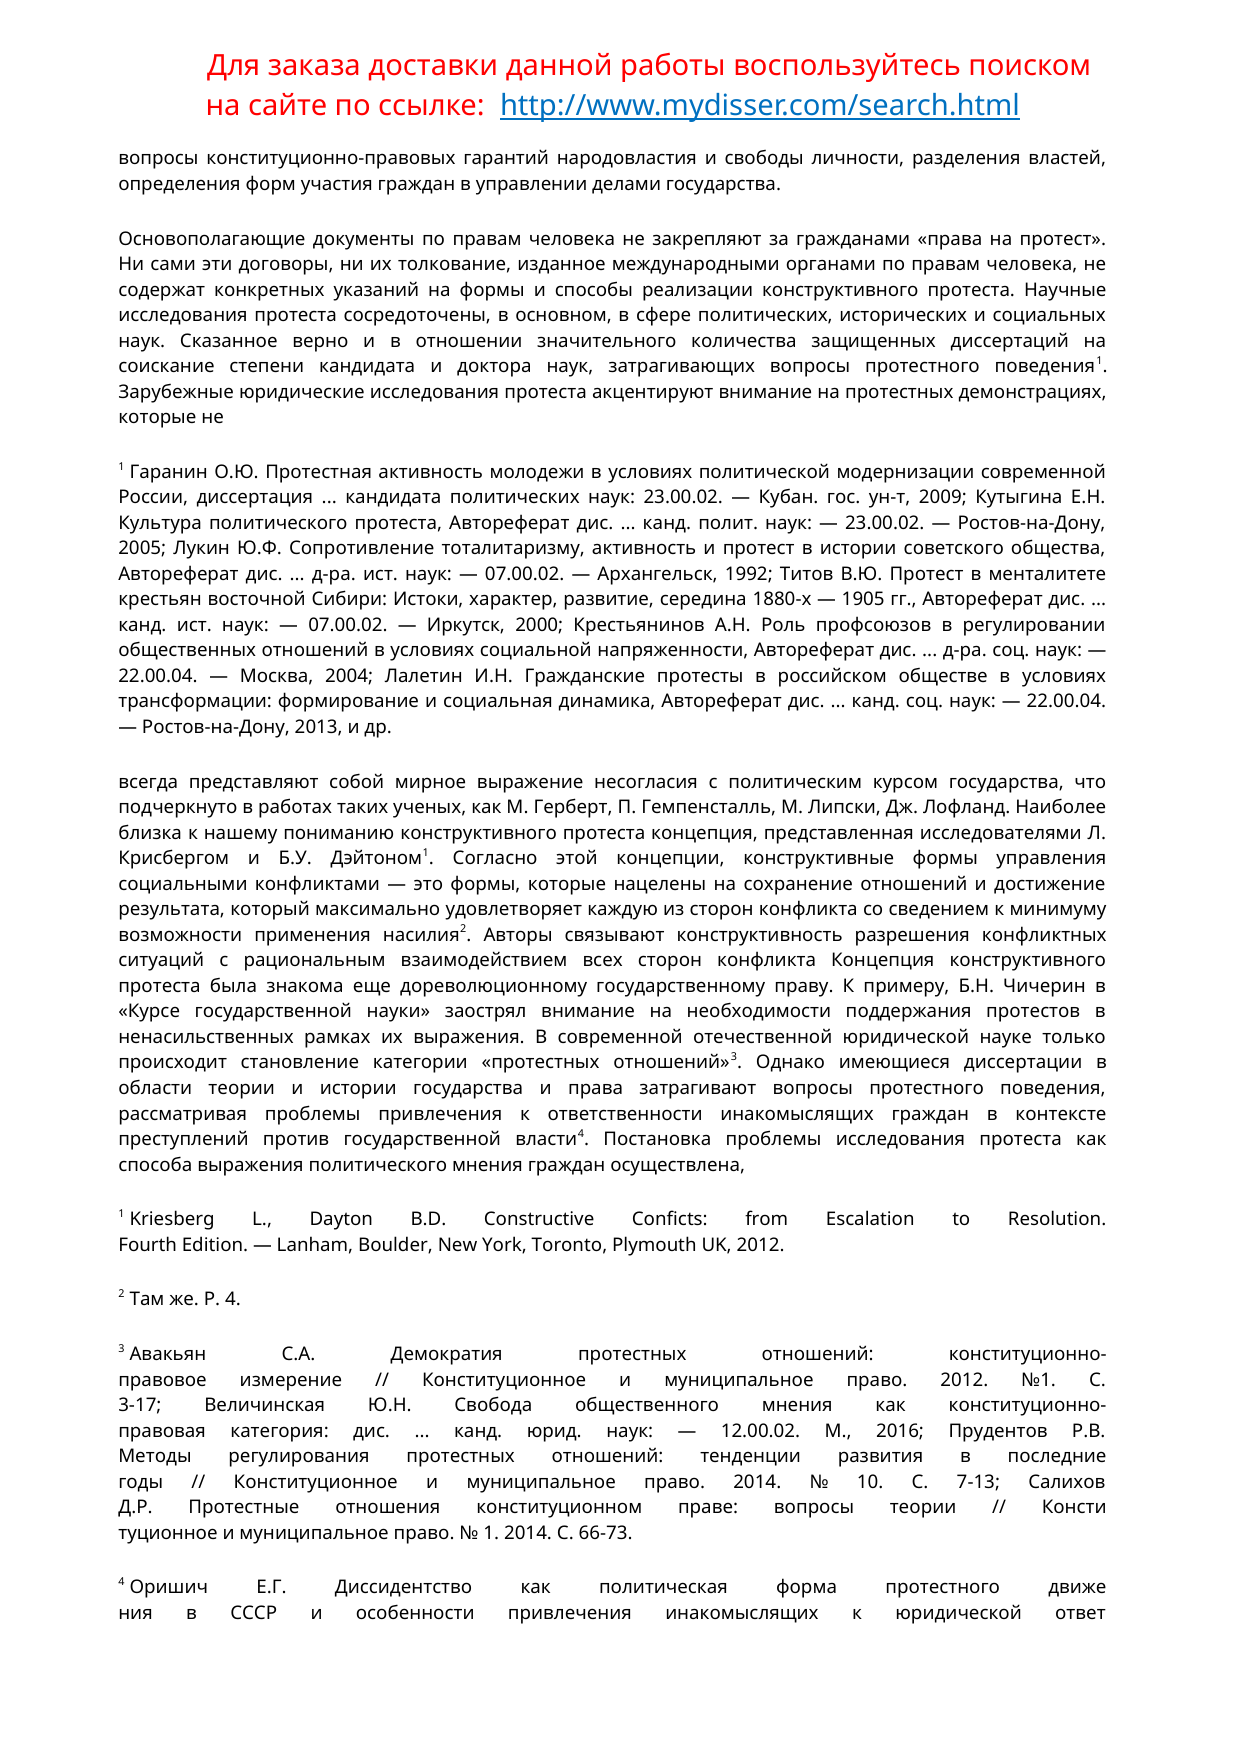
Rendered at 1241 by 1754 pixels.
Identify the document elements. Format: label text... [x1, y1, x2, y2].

text 2 Там же. P. 4. [118, 1286, 1107, 1311]
text всегда представляют собой мирное выражение несогласия с политическим курсом государства, что подчеркнуто в работах таких ученых, как М. Герберт, П. Гемпенсталль, М. Липски, Дж. Лофланд. Наиболее близкa к нашему пониманию конструктивного протеста концепция, представленная исследователями Л. Крисбергом и Б.У. Дэйтоном1. Согласно этой концепции, конструктивные формы управления социальными конфликтами — это формы, которые нацелены на сохранение отношений и достижение результата, который максимально удовлетворяет каждую из сторон конфликта со сведением к минимуму возможности применения насилия2. Авторы связывают конструктивность разрешения конфликтных ситуаций с рациональным взаимодействием всех сторон конфликта Концепция конструктивного протеста была знакома еще дореволюционному государственному праву. К примеру, Б.Н. Чичерин в «Курсе государственной науки» заострял внимание на необходимости поддержания протестов в ненасильственных рамках их выражения. В современной отечественной юридической науке только происходит становление категории «протестных отношений»3. Однако имеющиеся диссертации в области теории и истории государства и права затрагивают вопросы протестного поведения, рассматривая проблемы привлечения к ответственности инакомыслящих граждан в контексте преступлений против государственной власти4. Постановка проблемы исследования протеста как способа выражения политического мнения граждан осуществлена, [118, 768, 1107, 1176]
text 1 Гаранин О.Ю. Протестная активность молодежи в условиях политической модернизации современной России, диссертация ... кандидата политических наук: 23.00.02. — Кубан. гос. ун-т, 2009; Кутыгина Е.Н. Культура политического протеста, Автореферат дис. ... канд. полит. наук: — 23.00.02. — Ростов-на-Дону, 2005; Лукин Ю.Ф. Сопротивление тоталитаризму, активность и протест в истории советского общества, Автореферат дис. ... д-ра. ист. наук: — 07.00.02. — Архангельск, 1992; Титов В.Ю. Протест в менталитете крестьян восточной Сибири: Истоки, характер, развитие, середина 1880-х — 1905 гг., Автореферат дис. ... канд. ист. наук: — 07.00.02. — Иркутск, 2000; Крестьянинов А.Н. Роль профсоюзов в регулировании общественных отношений в условиях социальной напряженности, Автореферат дис. ... д-ра. соц. наук: — 22.00.04. — Москва, 2004; Лалетин И.Н. Гражданские протесты в российском обществе в условиях трансформации: формирование и социальная динамика, Автореферат дис. ... канд. соц. наук: — 22.00.04. — Ростов-на-Дону, 2013, и др. [118, 458, 1107, 739]
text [118, 144, 1107, 196]
text 3 Авакьян C.A. Демократия протестных отношений: конституционно- правовое измерение // Конституционное и муниципальное право. 2012. №1. С. 3-17; Величинская Ю.Н. Свобода общественного мнения как конституционно- правовая категория: дис. ... канд. юрид. наук: — 12.00.02. М., 2016; Прудентов Р.В. Методы регулирования протестных отношений: тенденции развития в последние годы // Конституционное и муниципальное право. 2014. № 10. С. 7-13; Салихов Д.Р. Протестные отношения конституционном праве: вопросы теории // Консти туционное и муниципальное право. № 1. 2014. C. 66-73. [118, 1340, 1107, 1544]
text Основополагающие документы по правам человека не закрепляют за гражданами «права на протест». Ни сами эти договоры, ни их толкование, изданное международными органами по правам человека, не содержат конкретных указаний на формы и способы реализации конструктивного протеста. Научные исследования протеста сосредоточены, в основном, в сфере политических, исторических и социальных наук. Сказанное верно и в отношении значительного количества защищенных диссертаций на соискание степени кандидата и доктора наук, затрагивающих вопросы протестного поведения1. Зарубежные юридические исследования протеста акцентируют внимание на протестных демонстрациях, которые не [118, 225, 1107, 429]
text 1 Kriesberg L., Dayton B.D. Constructive Conficts: from Escalation to Resolution. Fourth Edition. — Lanham, Boulder, New York, Toronto, Plymouth UK, 2012. [118, 1206, 1107, 1257]
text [118, 1574, 1107, 1625]
